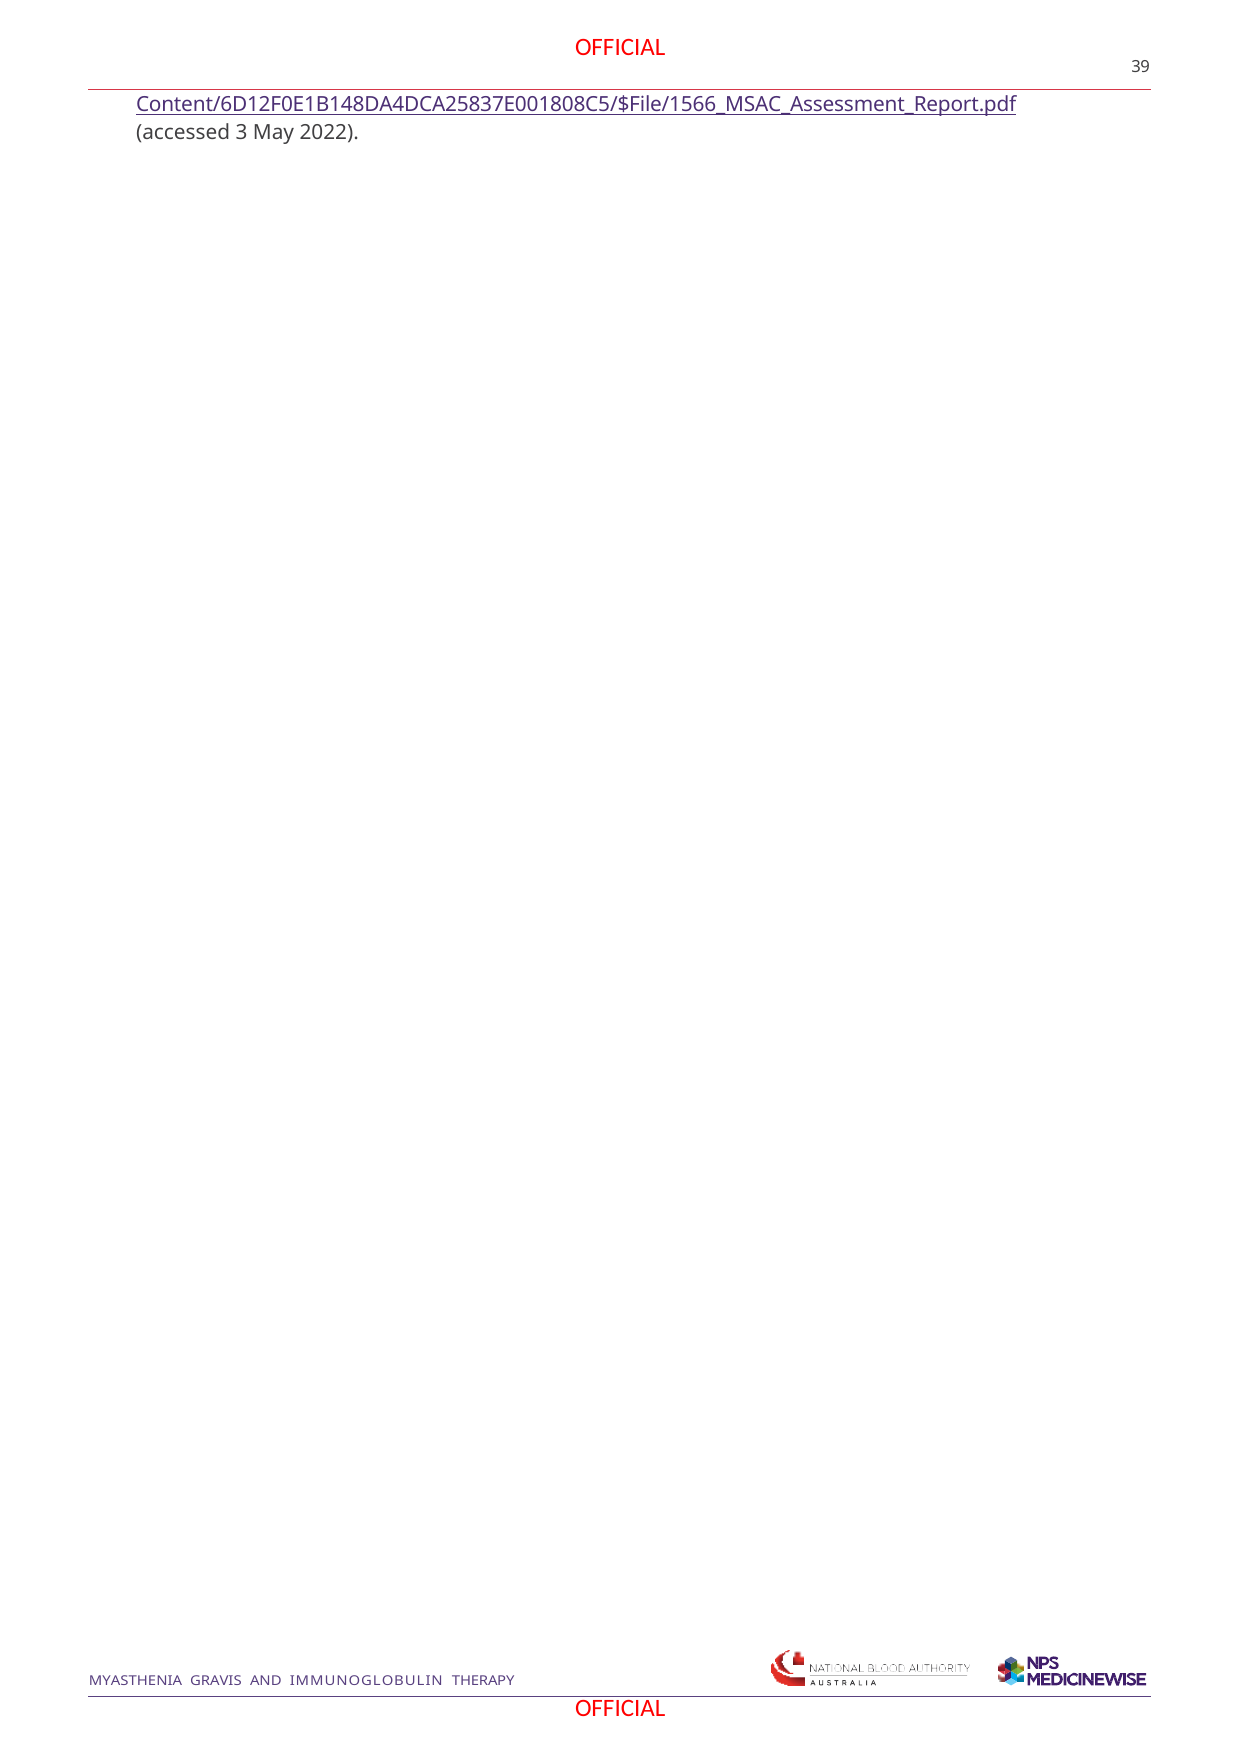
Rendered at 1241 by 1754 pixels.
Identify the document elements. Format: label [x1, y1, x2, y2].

picture [1018, 1660, 1024, 1670]
text [136, 89, 1061, 145]
picture [771, 1648, 805, 1686]
picture [998, 1660, 1005, 1682]
picture [810, 1664, 970, 1672]
picture [1017, 1671, 1024, 1677]
